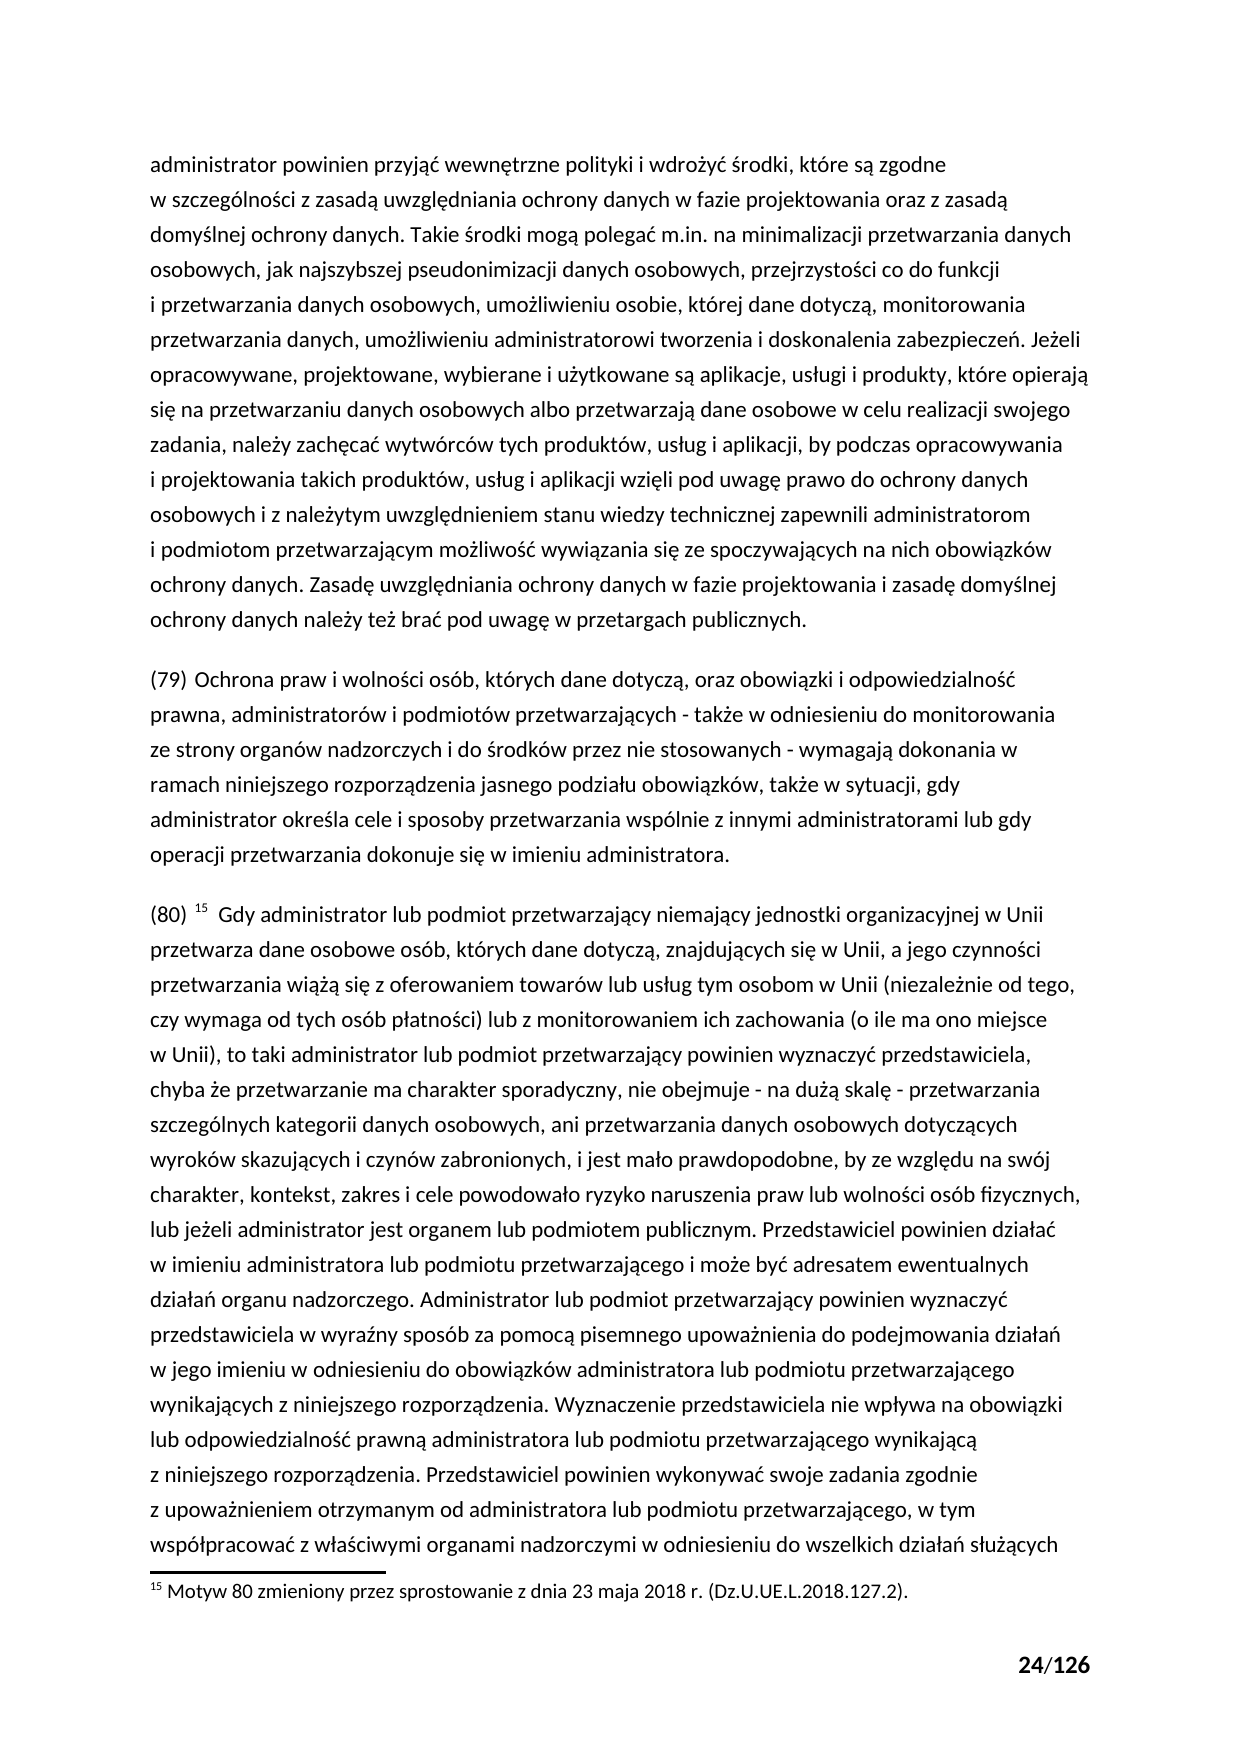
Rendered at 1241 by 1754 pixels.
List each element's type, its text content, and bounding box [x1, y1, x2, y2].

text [150, 900, 1090, 1558]
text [150, 150, 1090, 633]
text Ochrona praw i wolności osób, których dane dotyczą, oraz obowiązki i odpowiedzialność prawna, administratorów i podmiotów przetwarzających - także w odniesieniu do monitorowania ze strony organów nadzorczych i do środków przez nie stosowanych - wymagają dokonania w ramach niniejszego rozporządzenia jasnego podziału obowiązków, także w sytuacji, gdy administrator określa cele i sposoby przetwarzania wspólnie z innymi administratorami lub gdy operacji przetwarzania dokonuje się w imieniu administratora. [150, 665, 1090, 868]
